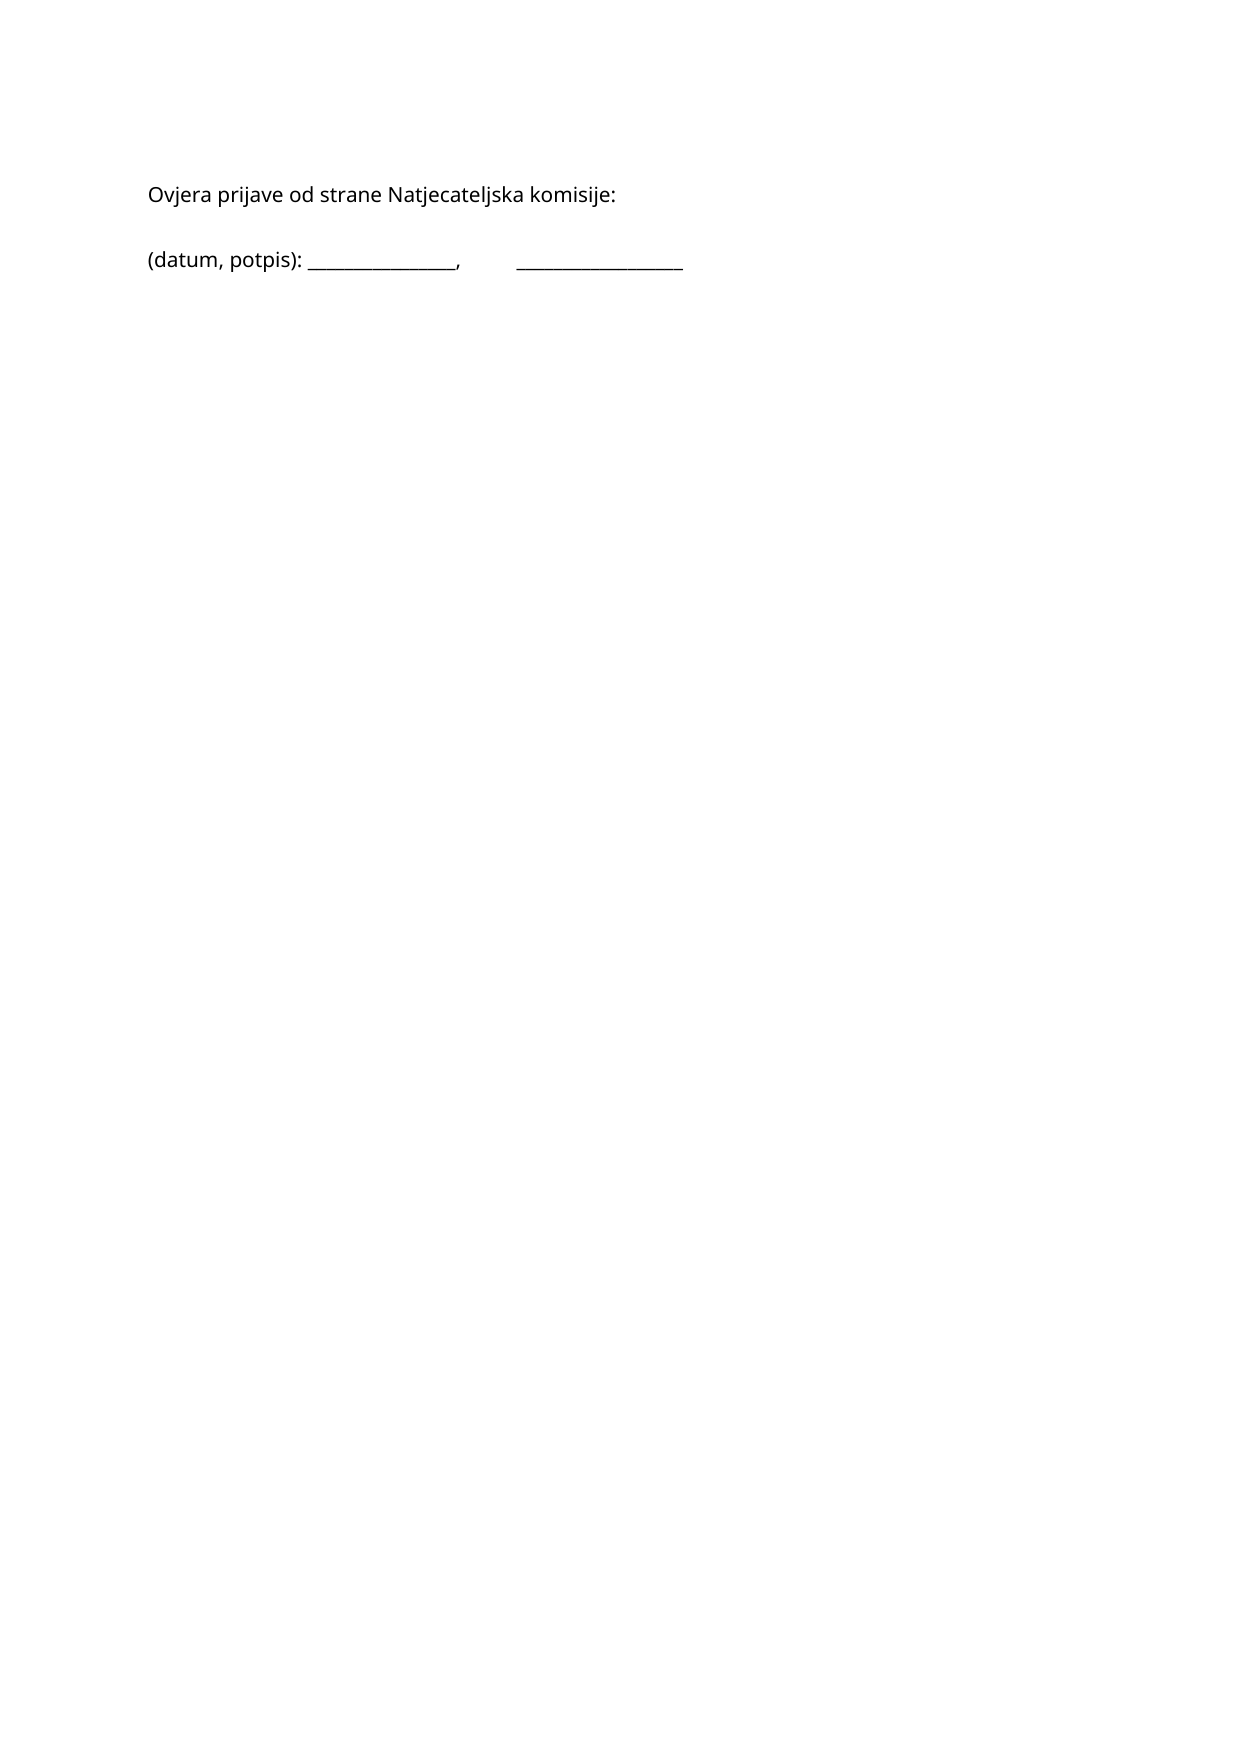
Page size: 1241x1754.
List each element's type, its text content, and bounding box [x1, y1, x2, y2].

text Ovjera prijave od strane Natjecateljska komisije: (datum, potpis): ________________, __________________ [148, 180, 1093, 274]
